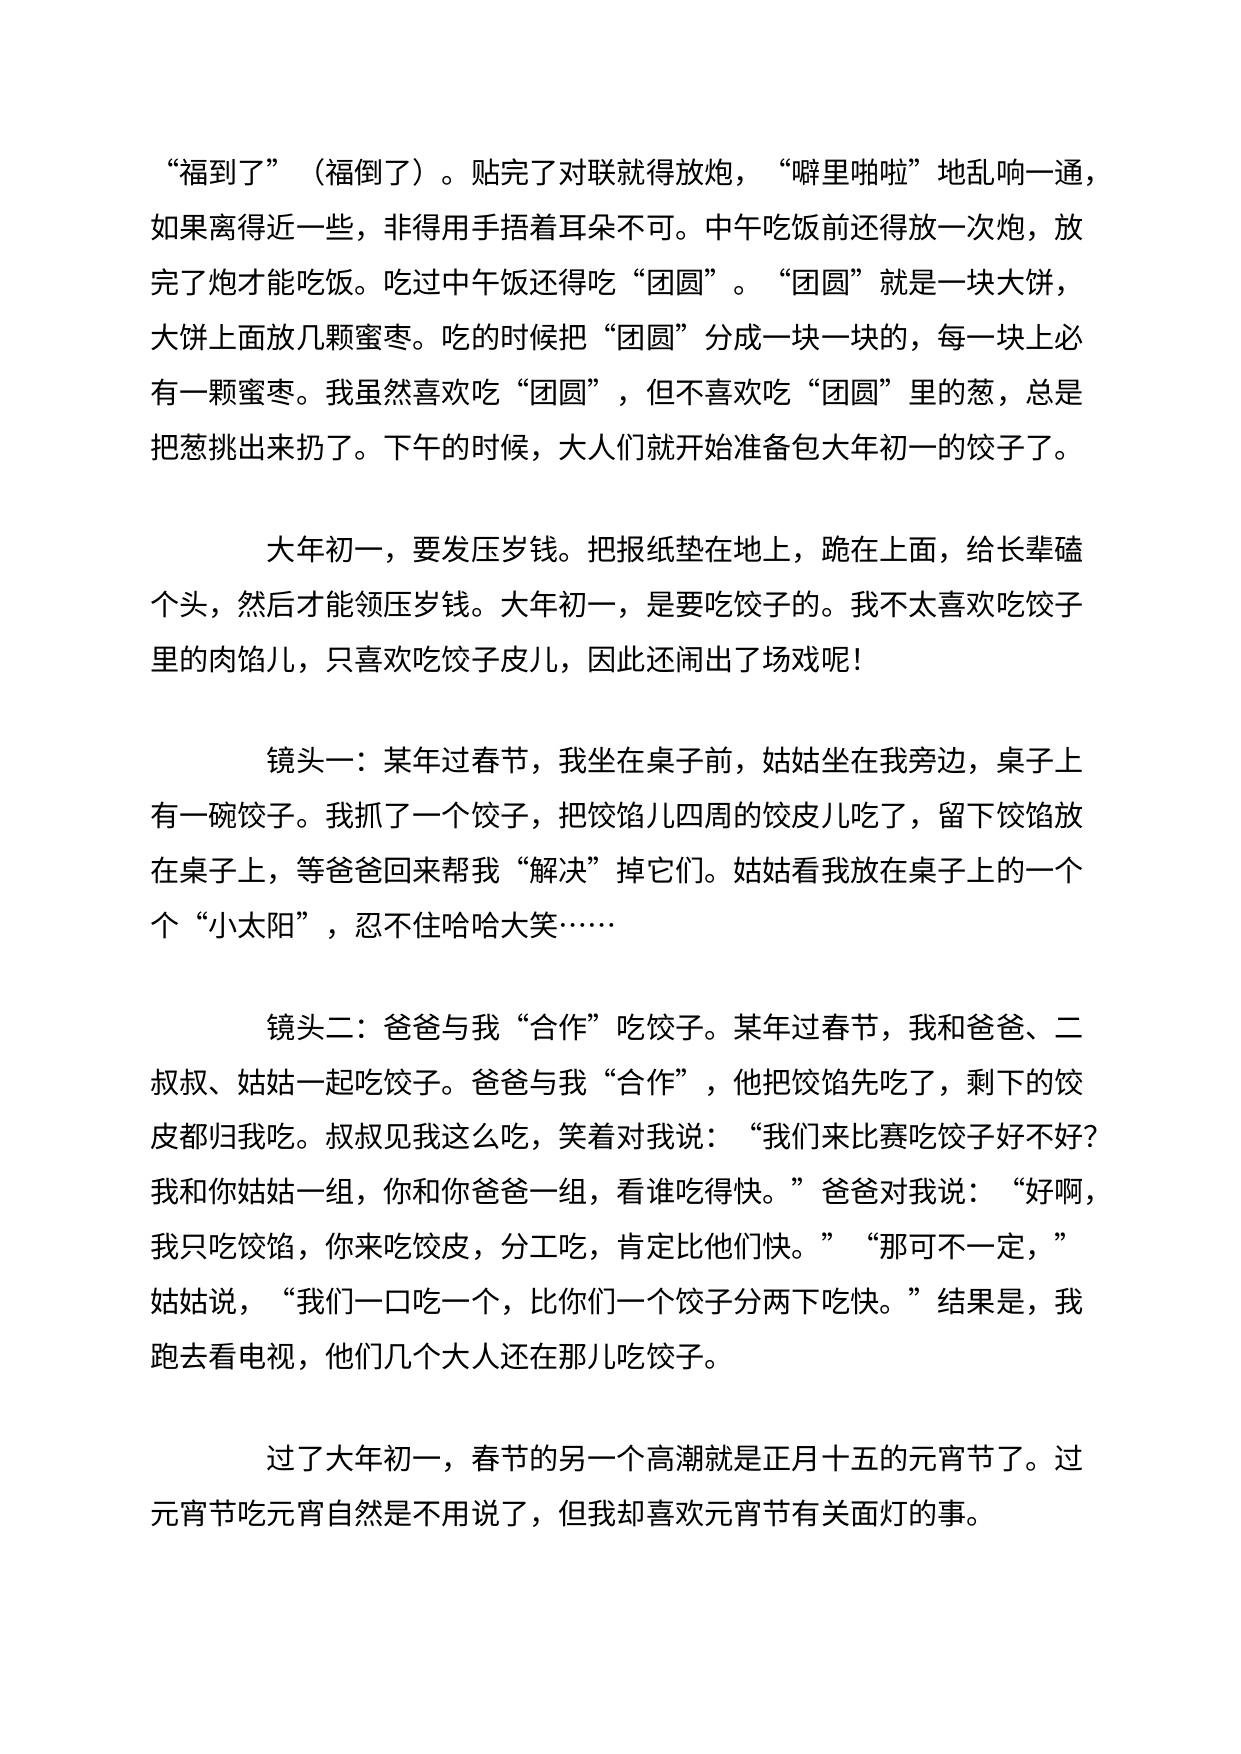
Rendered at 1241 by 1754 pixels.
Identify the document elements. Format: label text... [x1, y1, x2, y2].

text 镜头二：爸爸与我“合作”吃饺子。某年过春节，我和爸爸、二叔叔、姑姑一起吃饺子。爸爸与我“合作”，他把饺馅先吃了，剩下的饺皮都归我吃。叔叔见我这么吃，笑着对我说：“我们来比赛吃饺子好不好？我和你姑姑一组，你和你爸爸一组，看谁吃得快。”爸爸对我说：“好啊，我只吃饺馅，你来吃饺皮，分工吃，肯定比他们快。”“那可不一定，”姑姑说，“我们一口吃一个，比你们一个饺子分两下吃快。”结果是，我跑去看电视，他们几个大人还在那儿吃饺子。 [150, 1004, 1090, 1376]
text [150, 150, 1090, 467]
text 过了大年初一，春节的另一个高潮就是正月十五的元宵节了。过元宵节吃元宵自然是不用说了，但我却喜欢元宵节有关面灯的事。 [150, 1435, 1090, 1533]
text 大年初一，要发压岁钱。把报纸垫在地上，跪在上面，给长辈磕个头，然后才能领压岁钱。大年初一，是要吃饺子的。我不太喜欢吃饺子里的肉馅儿，只喜欢吃饺子皮儿，因此还闹出了场戏呢！ [150, 526, 1090, 678]
text 镜头一：某年过春节，我坐在桌子前，姑姑坐在我旁边，桌子上有一碗饺子。我抓了一个饺子，把饺馅儿四周的饺皮儿吃了，留下饺馅放在桌子上，等爸爸回来帮我“解决”掉它们。姑姑看我放在桌子上的一个个“小太阳”，忍不住哈哈大笑…… [150, 738, 1090, 945]
